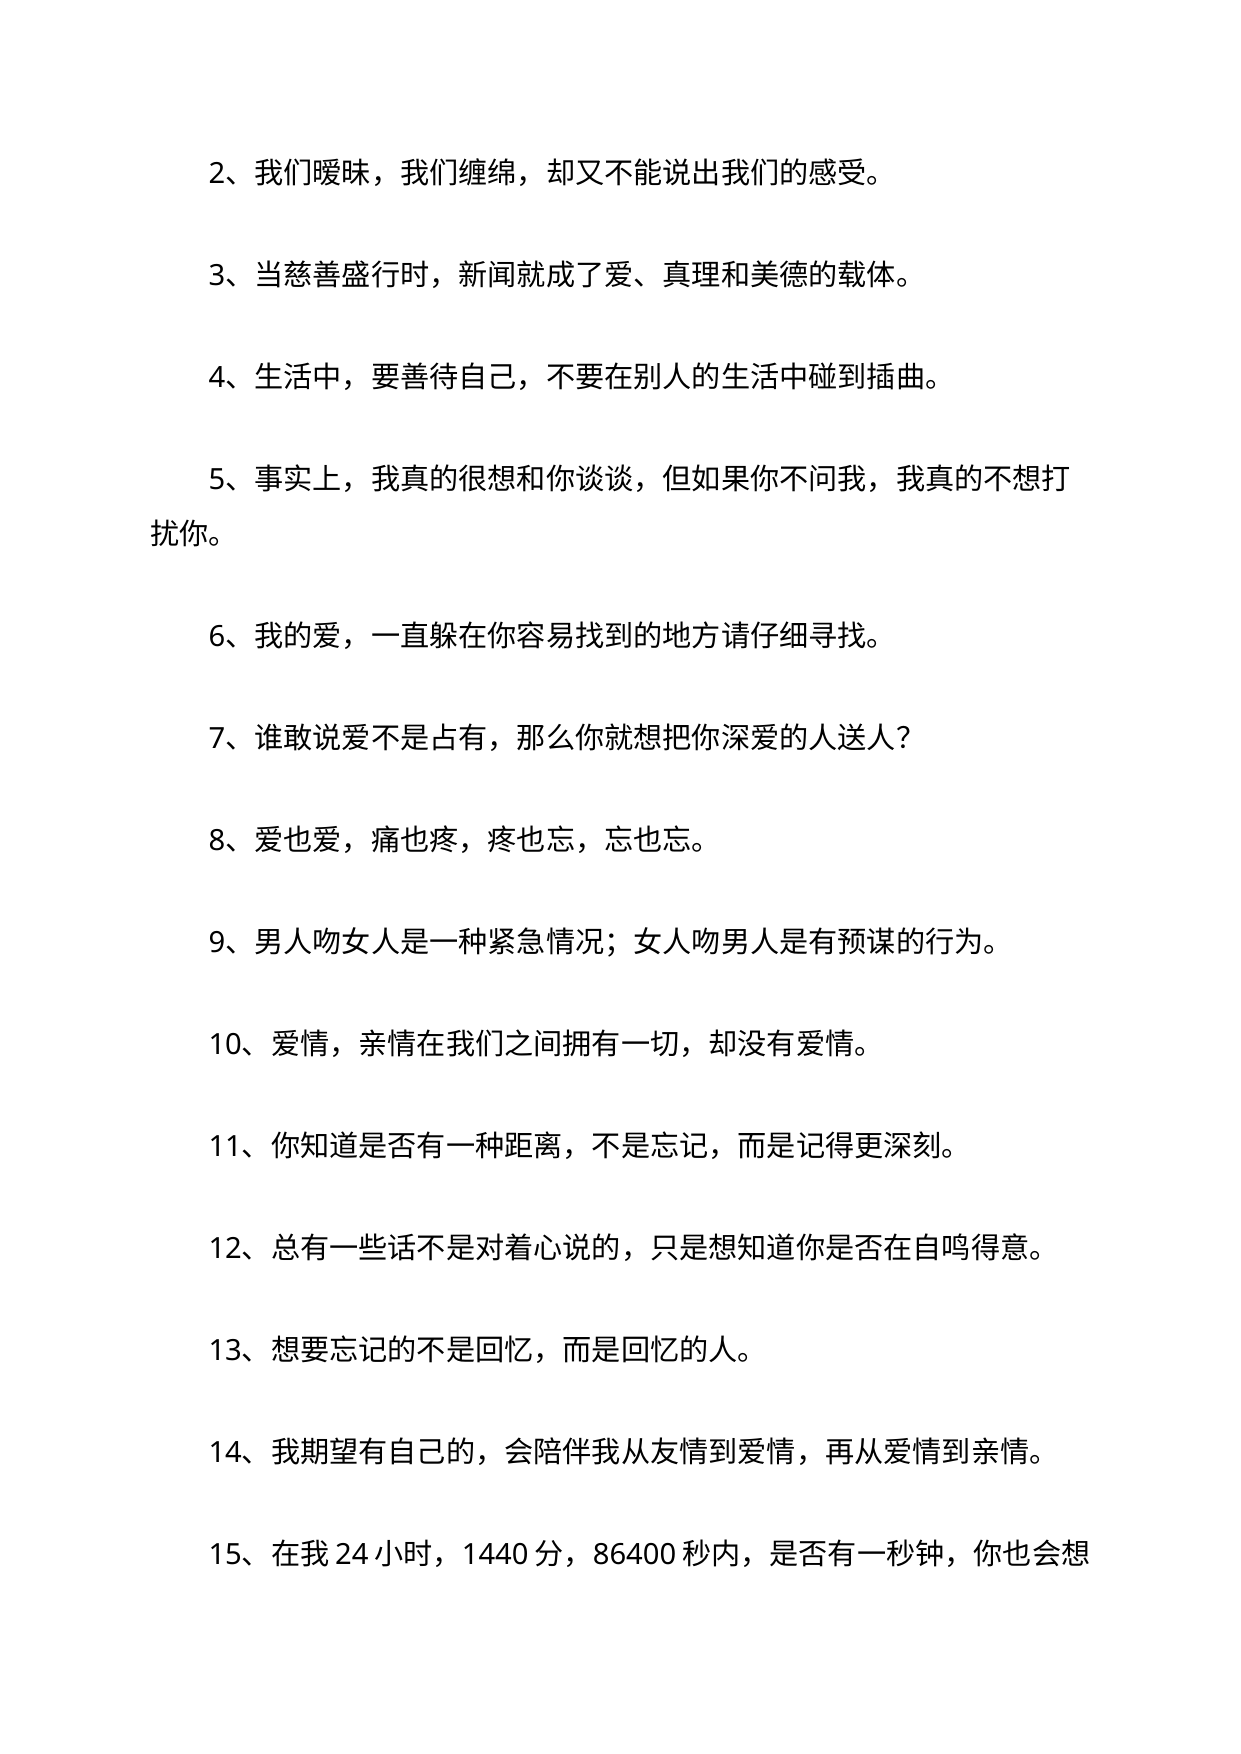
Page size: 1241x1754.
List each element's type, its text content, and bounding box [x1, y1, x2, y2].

text 6、我的爱，一直躲在你容易找到的地方请仔细寻找。 [150, 613, 1090, 655]
text 9、男人吻女人是一种紧急情况；女人吻男人是有预谋的行为。 [150, 919, 1090, 961]
text 4、生活中，要善待自己，不要在别人的生活中碰到插曲。 [150, 354, 1090, 396]
text 10、爱情，亲情在我们之间拥有一切，却没有爱情。 [150, 1021, 1090, 1063]
text 3、当慈善盛行时，新闻就成了爱、真理和美德的载体。 [150, 252, 1090, 294]
text 2、我们暧昧，我们缠绵，却又不能说出我们的感受。 [150, 150, 1090, 192]
text 13、想要忘记的不是回忆，而是回忆的人。 [150, 1327, 1090, 1369]
text 8、爱也爱，痛也疼，疼也忘，忘也忘。 [150, 817, 1090, 859]
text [150, 1531, 1090, 1573]
text 7、谁敢说爱不是占有，那么你就想把你深爱的人送人？ [150, 715, 1090, 757]
text 14、我期望有自己的，会陪伴我从友情到爱情，再从爱情到亲情。 [150, 1428, 1090, 1471]
text 11、你知道是否有一种距离，不是忘记，而是记得更深刻。 [150, 1123, 1090, 1165]
text 12、总有一些话不是对着心说的，只是想知道你是否在自鸣得意。 [150, 1224, 1090, 1267]
text 5、事实上，我真的很想和你谈谈，但如果你不问我，我真的不想打扰你。 [150, 456, 1090, 553]
